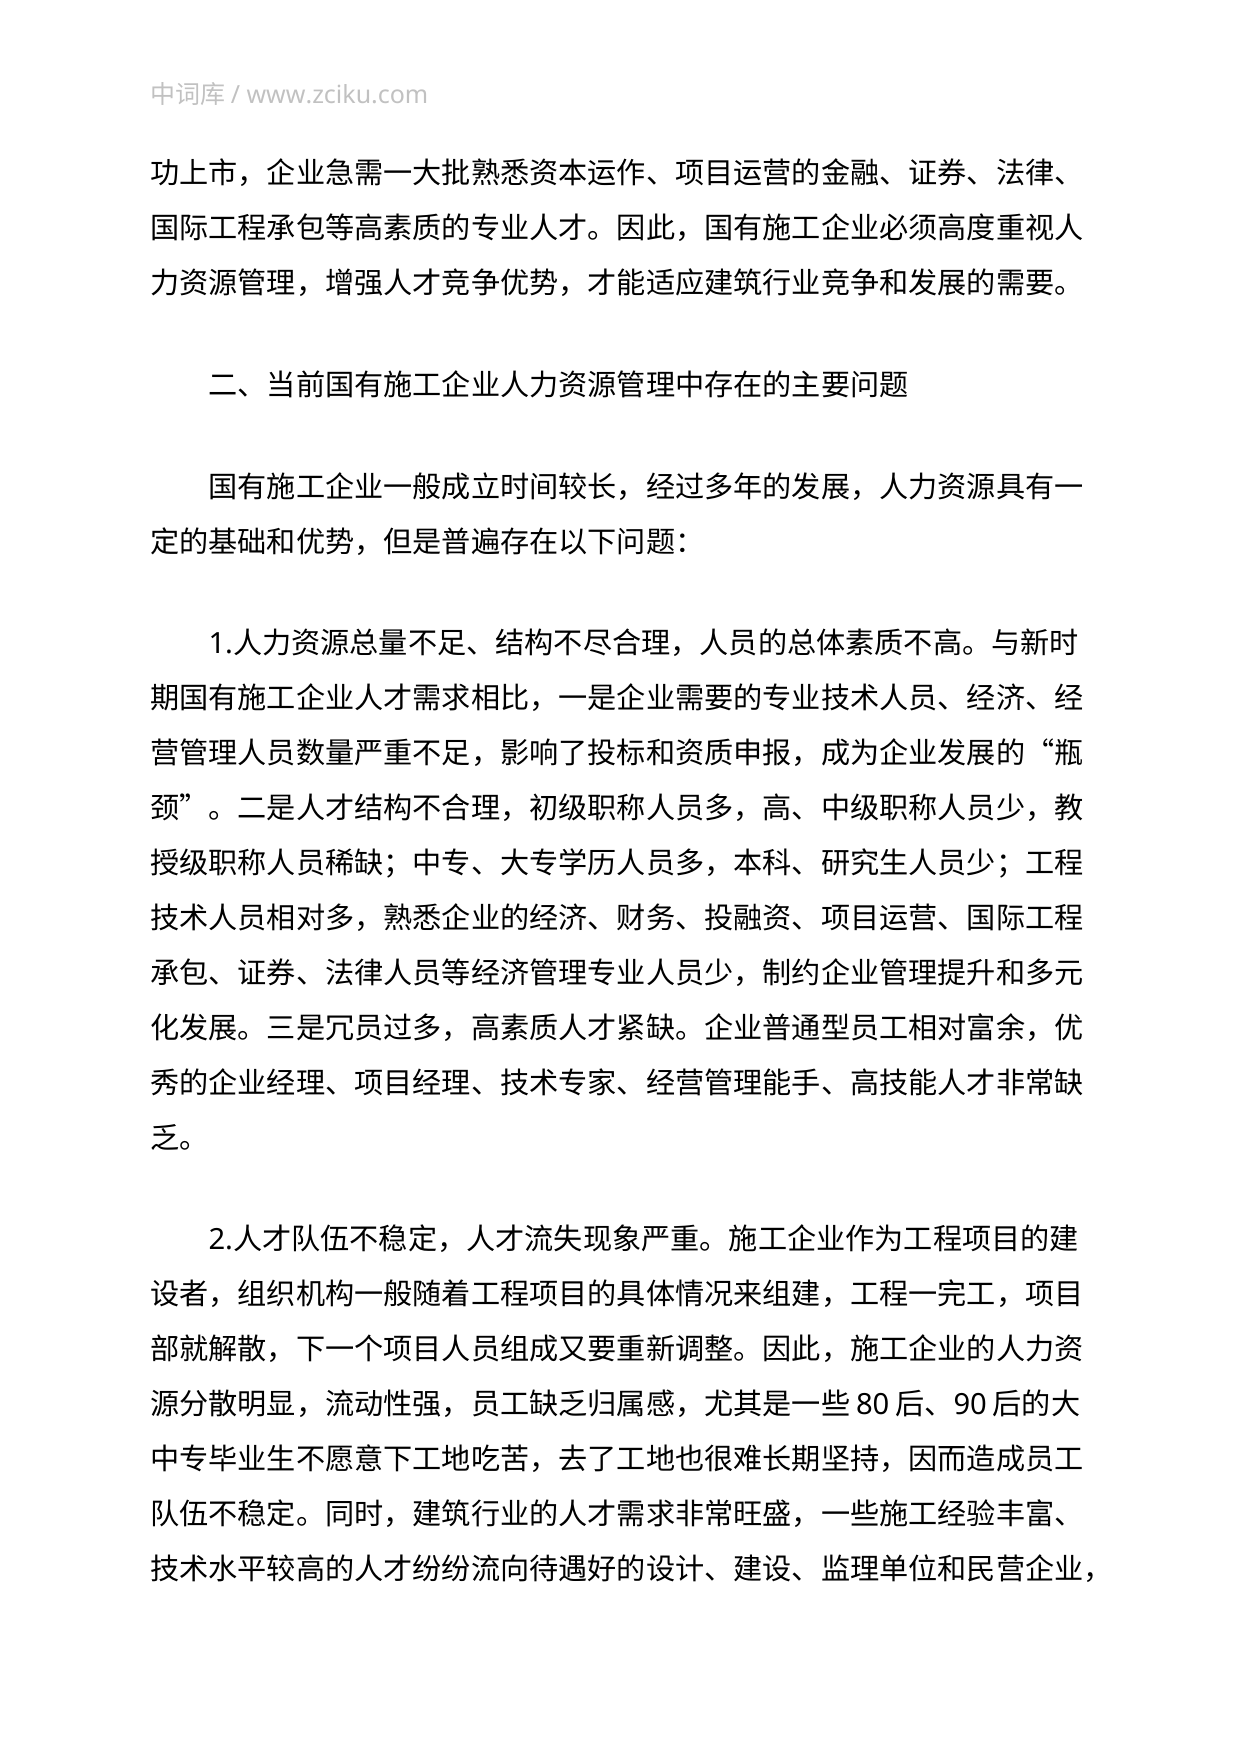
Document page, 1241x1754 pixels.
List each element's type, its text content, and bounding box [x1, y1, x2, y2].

text 二、当前国有施工企业人力资源管理中存在的主要问题 [150, 362, 1090, 404]
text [150, 150, 1090, 302]
text 国有施工企业一般成立时间较长，经过多年的发展，人力资源具有一定的基础和优势，但是普遍存在以下问题： [150, 463, 1090, 561]
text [150, 1216, 1090, 1588]
text 1.人力资源总量不足、结构不尽合理，人员的总体素质不高。与新时期国有施工企业人才需求相比，一是企业需要的专业技术人员、经济、经营管理人员数量严重不足，影响了投标和资质申报，成为企业发展的“瓶颈”。二是人才结构不合理，初级职称人员多，高、中级职称人员少，教授级职称人员稀缺；中专、大专学历人员多，本科、研究生人员少；工程技术人员相对多，熟悉企业的经济、财务、投融资、项目运营、国际工程承包、证券、法律人员等经济管理专业人员少，制约企业管理提升和多元化发展。三是冗员过多，高素质人才紧缺。企业普通型员工相对富余，优秀的企业经理、项目经理、技术专家、经营管理能手、高技能人才非常缺乏。 [150, 620, 1090, 1156]
